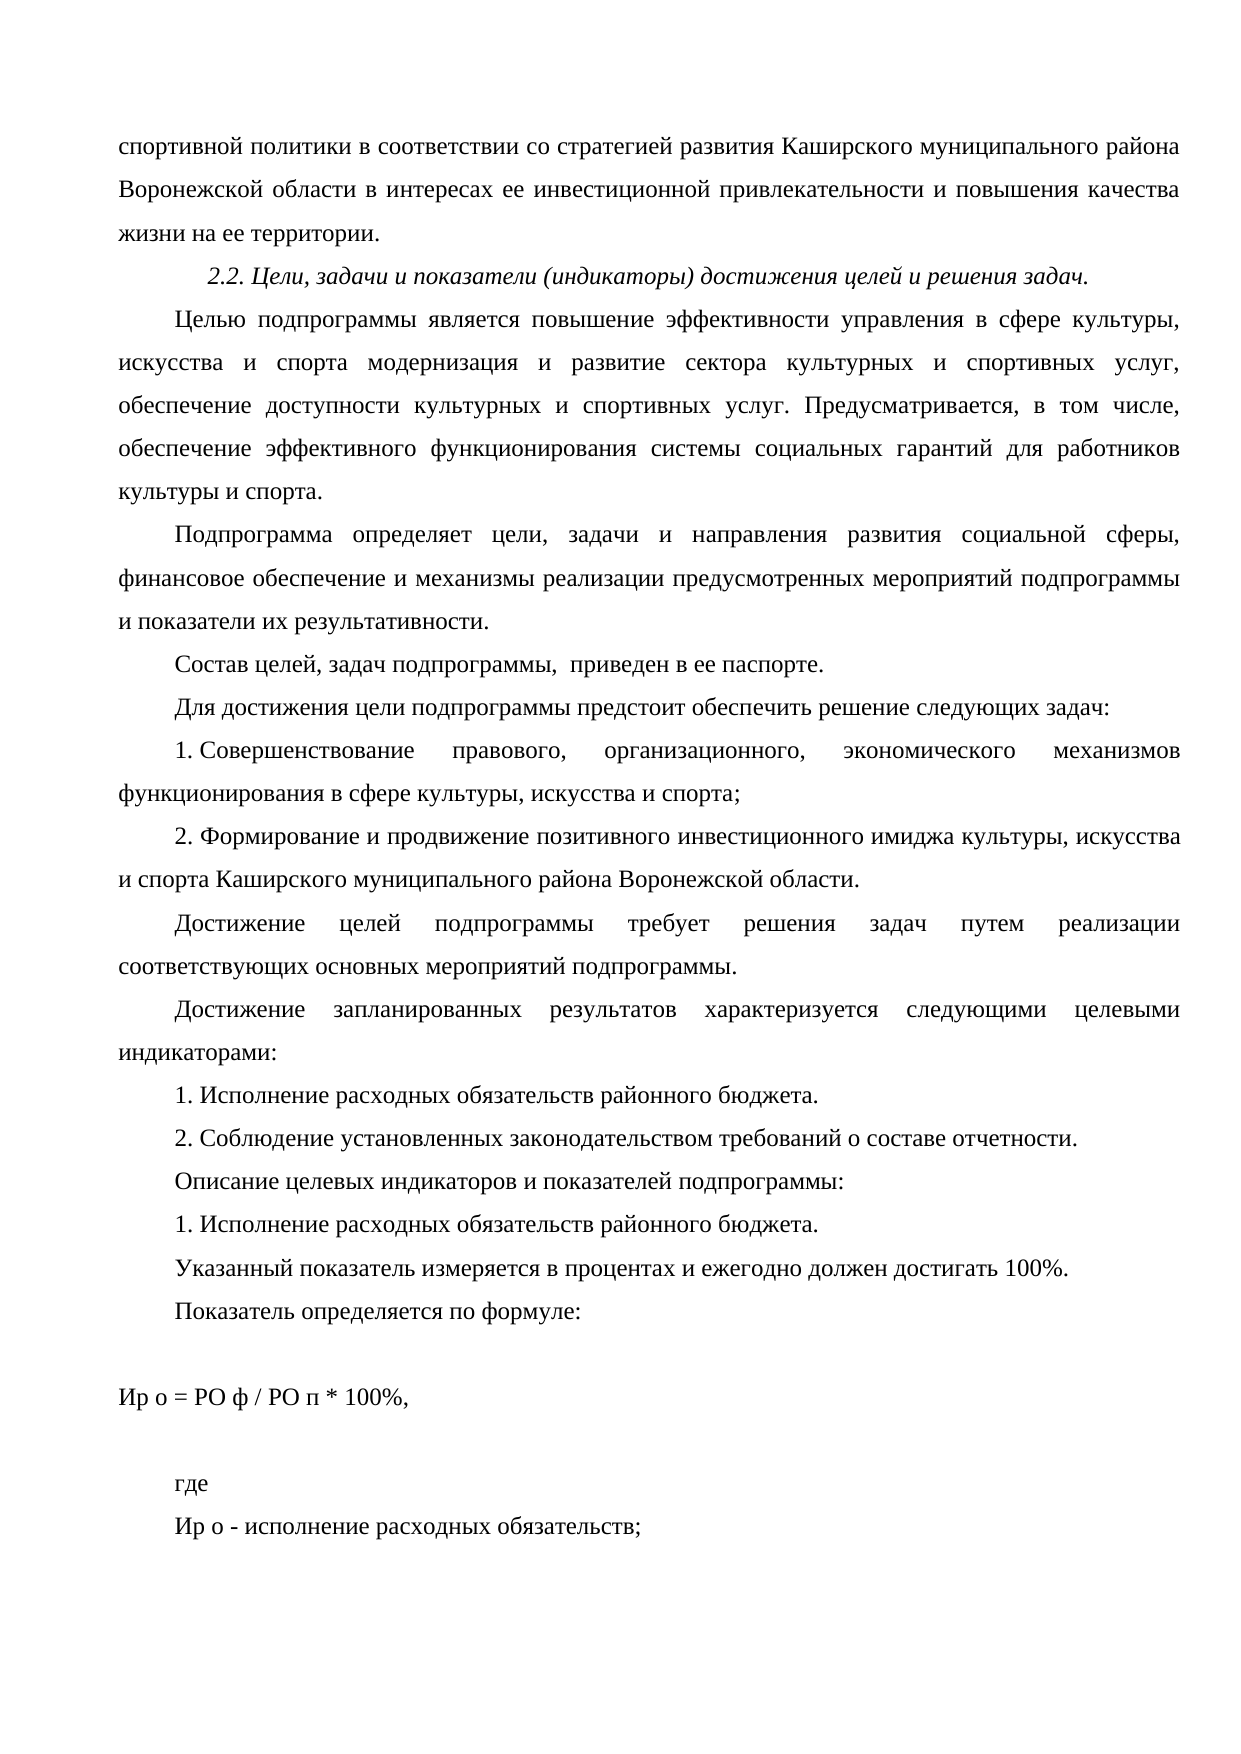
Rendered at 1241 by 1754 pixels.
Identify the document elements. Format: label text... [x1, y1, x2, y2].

text Указанный показатель измеряется в процентах и ежегодно должен достигать 100%. [118, 1253, 1181, 1281]
text 2. Формирование и продвижение позитивного инвестиционного имиджа культуры, искусства и спорта Каширского муниципального района Воронежской области. [118, 821, 1181, 893]
text 1. Исполнение расходных обязательств районного бюджета. [118, 1080, 1181, 1109]
text Состав целей, задач подпрограммы, приведен в ее паспорте. [118, 649, 1181, 678]
text Целью подпрограммы является повышение эффективности управления в сфере культуры, искусства и спорта модернизация и развитие сектора культурных и спортивных услуг, обеспечение доступности культурных и спортивных услуг. Предусматривается, в том числе, обеспечение эффективного функционирования системы социальных гарантий для работников культуры и спорта. [118, 304, 1181, 505]
text 1. Совершенствование правового, организационного, экономического механизмов функционирования в сфере культуры, искусства и спорта; [118, 735, 1181, 807]
text 2.2. Цели, задачи и показатели (индикаторы) достижения целей и решения задач. [118, 261, 1181, 289]
text Описание целевых индикаторов и показателей подпрограммы: [118, 1166, 1181, 1195]
text Показатель определяется по формуле: [118, 1296, 1181, 1324]
text Для достижения цели подпрограммы предстоит обеспечить решение следующих задач: [118, 692, 1181, 721]
text Достижение запланированных результатов характеризуется следующими целевыми индикаторами: [118, 994, 1181, 1066]
text Достижение целей подпрограммы требует решения задач путем реализации соответствующих основных мероприятий подпрограммы. [118, 908, 1181, 979]
text Ир о = РО ф / РО п * 100%, [118, 1382, 1181, 1411]
text 2. Соблюдение установленных законодательством требований о составе отчетности. [118, 1123, 1181, 1152]
text Подпрограмма определяет цели, задачи и направления развития социальной сферы, финансовое обеспечение и механизмы реализации предусмотренных мероприятий подпрограммы и показатели их результативности. [118, 519, 1181, 634]
text Ир о - исполнение расходных обязательств; [118, 1511, 1181, 1540]
text где [118, 1468, 1181, 1497]
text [118, 131, 1181, 246]
text 1. Исполнение расходных обязательств районного бюджета. [118, 1209, 1181, 1238]
